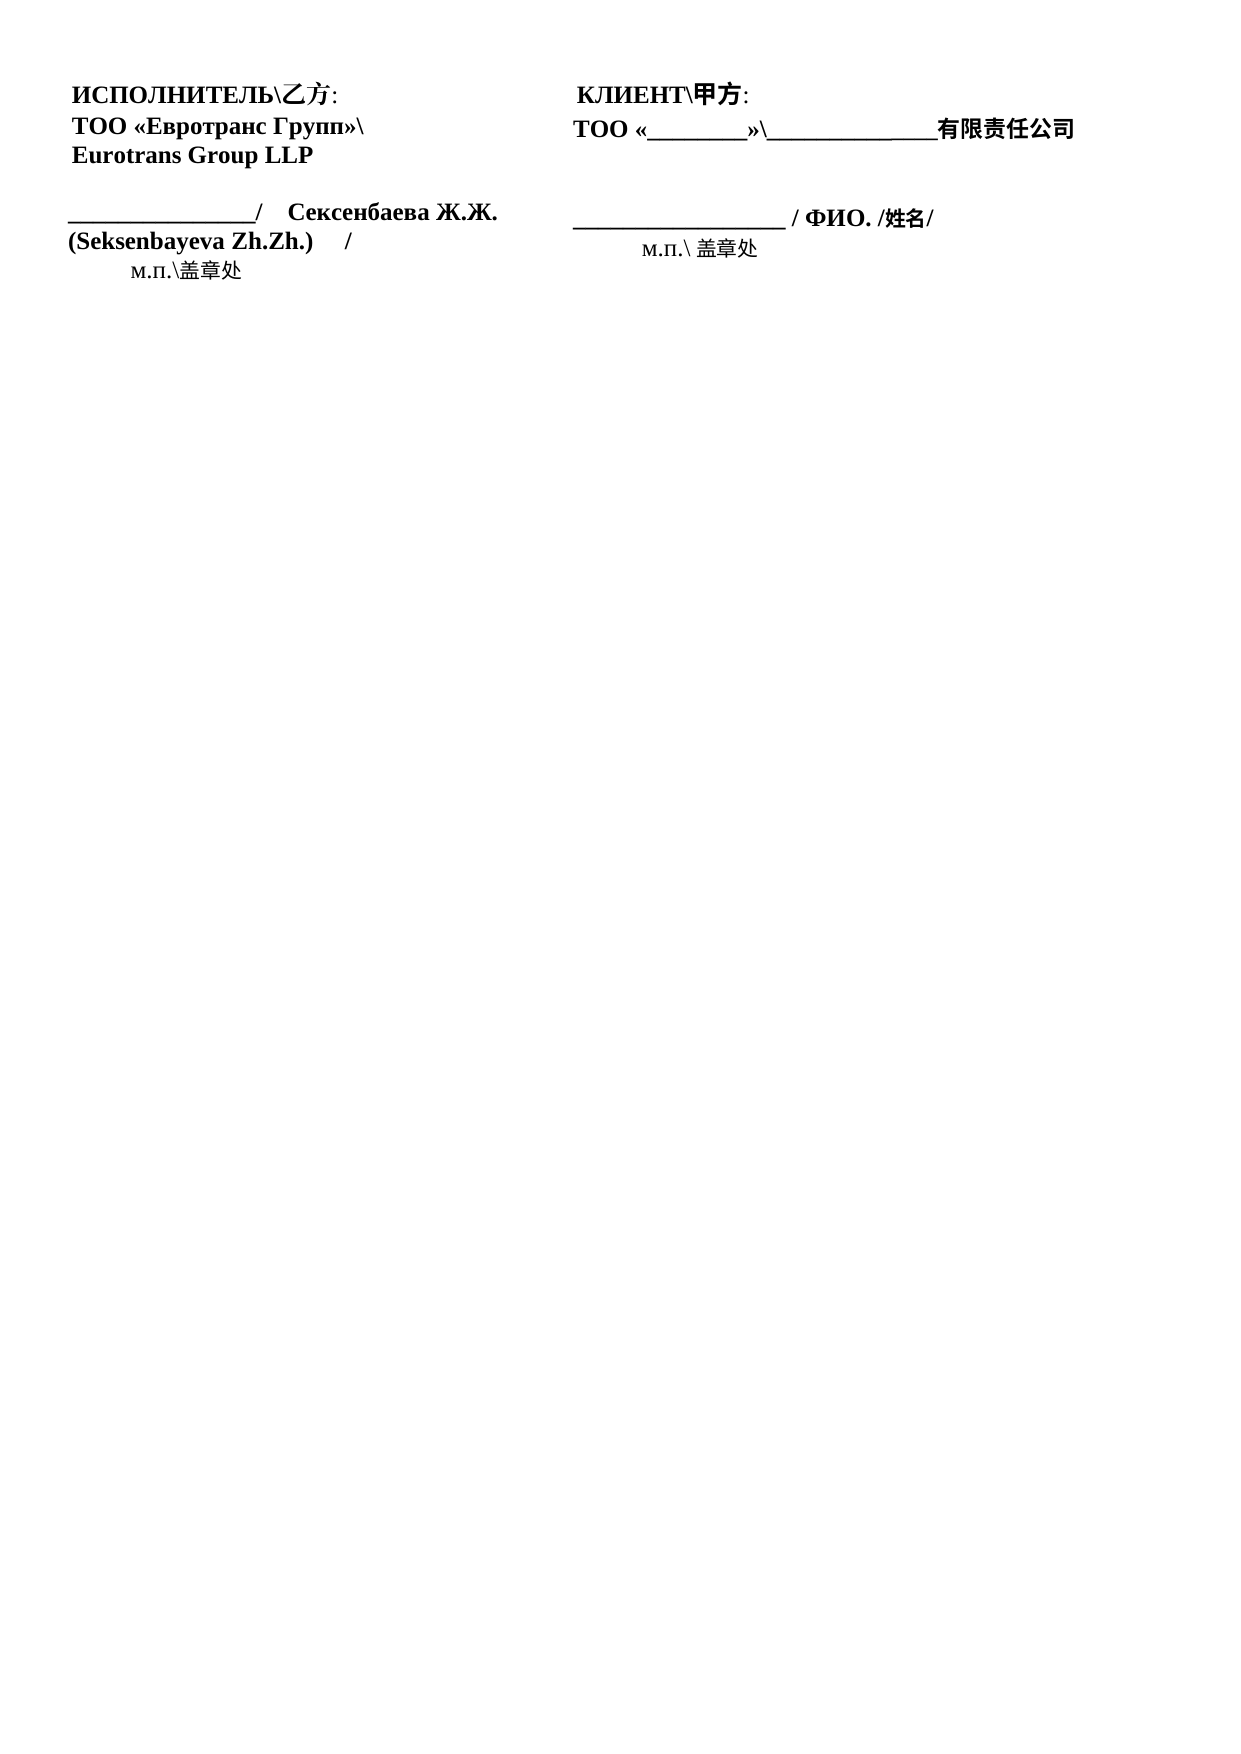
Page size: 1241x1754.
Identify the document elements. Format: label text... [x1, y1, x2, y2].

table_header ИСПОЛНИТЕЛЬ\乙方: ТОО «Евротранс Групп»\ Eurotrans Group LLP _______________/ Сексенбаева Ж.Ж.(Seksenbayeva Zh.Zh.) / м.п.\盖章处 [57, 75, 562, 364]
table_header КЛИЕНТ\甲方: ТОО «________»\______________有限责任公司 _________________ / ФИО. /姓名/ м.п.\ 盖章处 [562, 75, 1103, 364]
